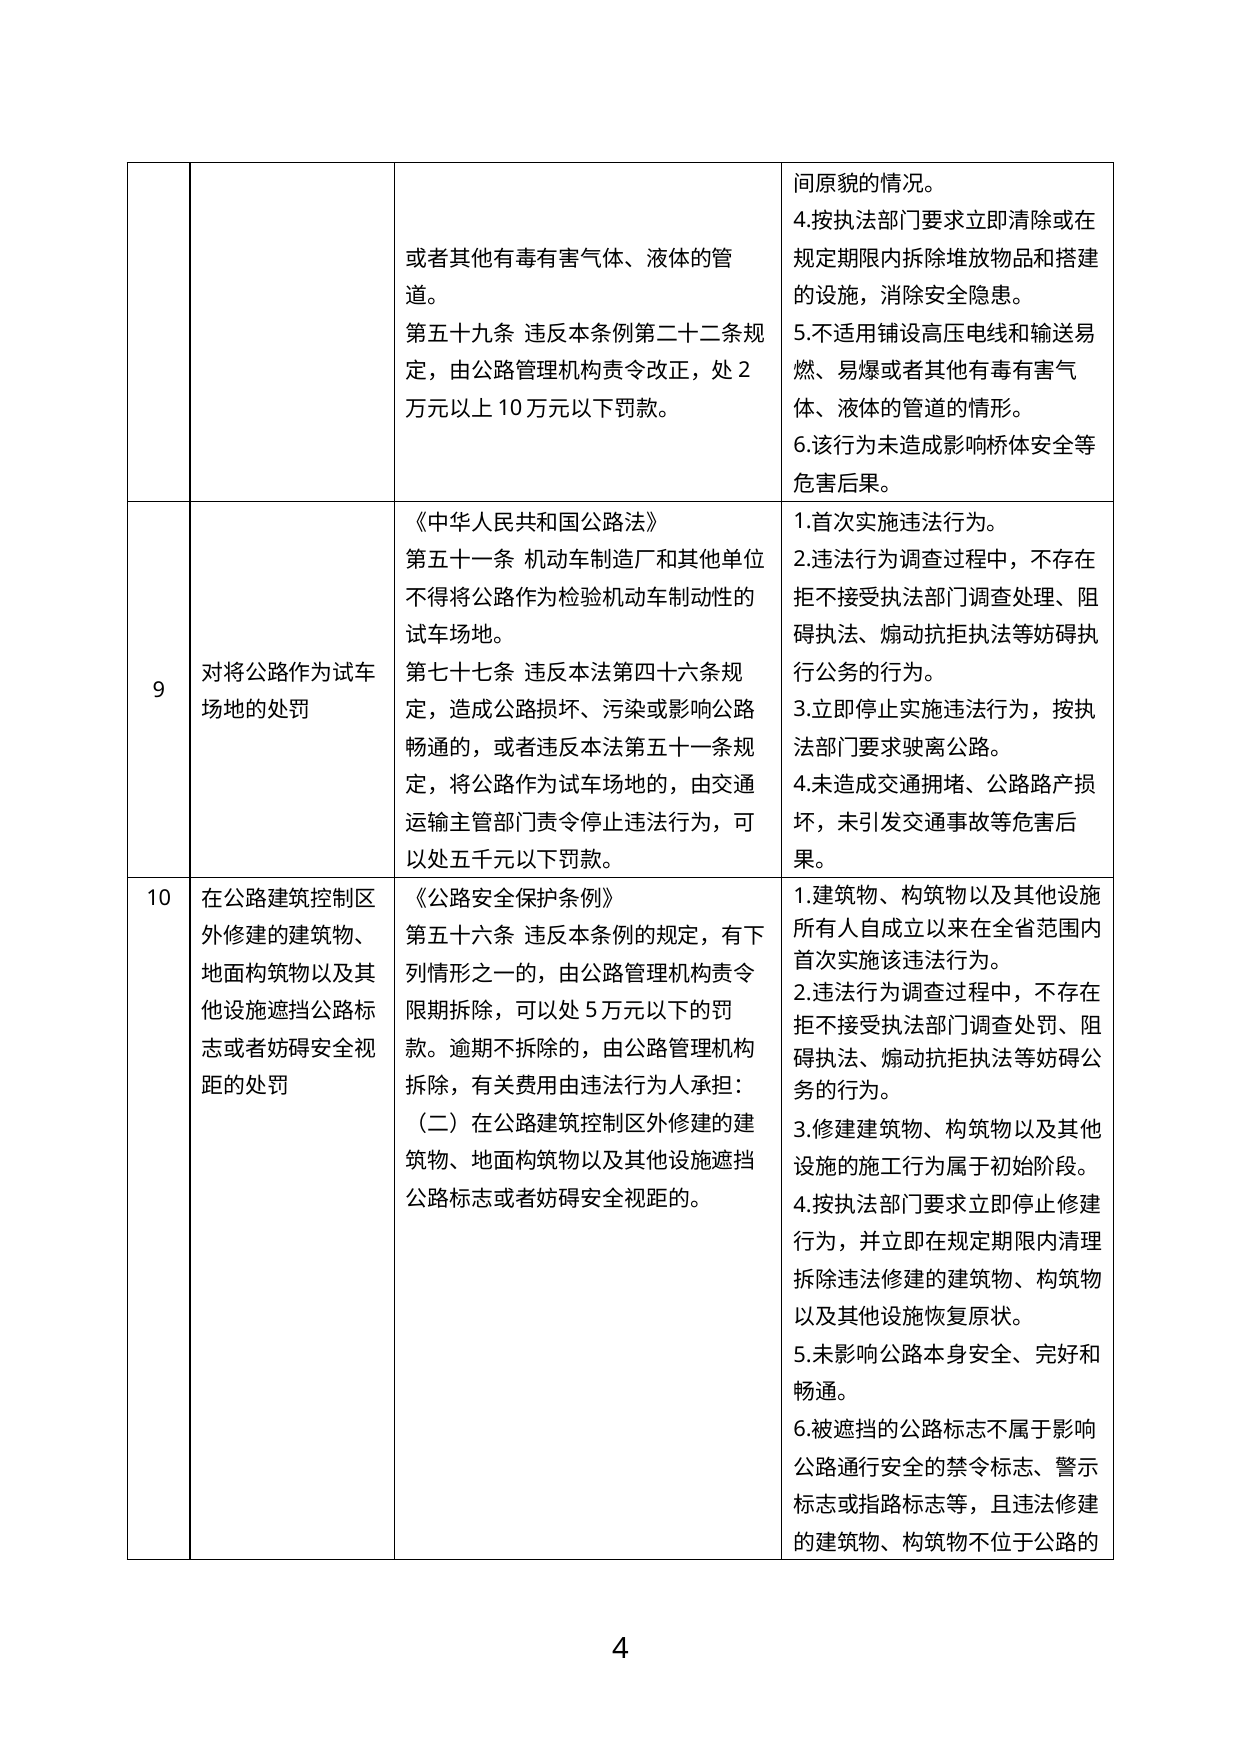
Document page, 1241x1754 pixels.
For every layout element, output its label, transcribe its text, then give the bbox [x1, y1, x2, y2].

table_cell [395, 163, 781, 501]
table_cell 1.首次实施违法行为。 2.违法行为调查过程中，不存在拒不接受执法部门调查处理、阻碍执法、煽动抗拒执法等妨碍执行公务的行为。 3.立即停止实施违法行为，按执法部门要求驶离公路。 4.未造成交通拥堵、公路路产损坏，未引发交通事故等危害后果。 [782, 502, 1113, 877]
table_cell 9 [128, 502, 189, 877]
table_cell 对将公路作为试车场地的处罚 [191, 502, 394, 877]
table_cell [191, 163, 394, 501]
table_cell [782, 878, 1113, 1559]
table_cell 《中华人民共和国公路法》 第五十一条 机动车制造厂和其他单位不得将公路作为检验机动车制动性的试车场地。 第七十七条 违反本法第四十六条规定，造成公路损坏、污染或影响公路畅通的，或者违反本法第五十一条规定，将公路作为试车场地的，由交通运输主管部门责令停止违法行为，可以处五千元以下罚款。 [395, 502, 781, 877]
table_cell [395, 878, 781, 1559]
table_cell 8 [128, 163, 189, 501]
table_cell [191, 878, 394, 1559]
table_cell 10 [128, 878, 189, 1559]
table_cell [782, 163, 1113, 501]
